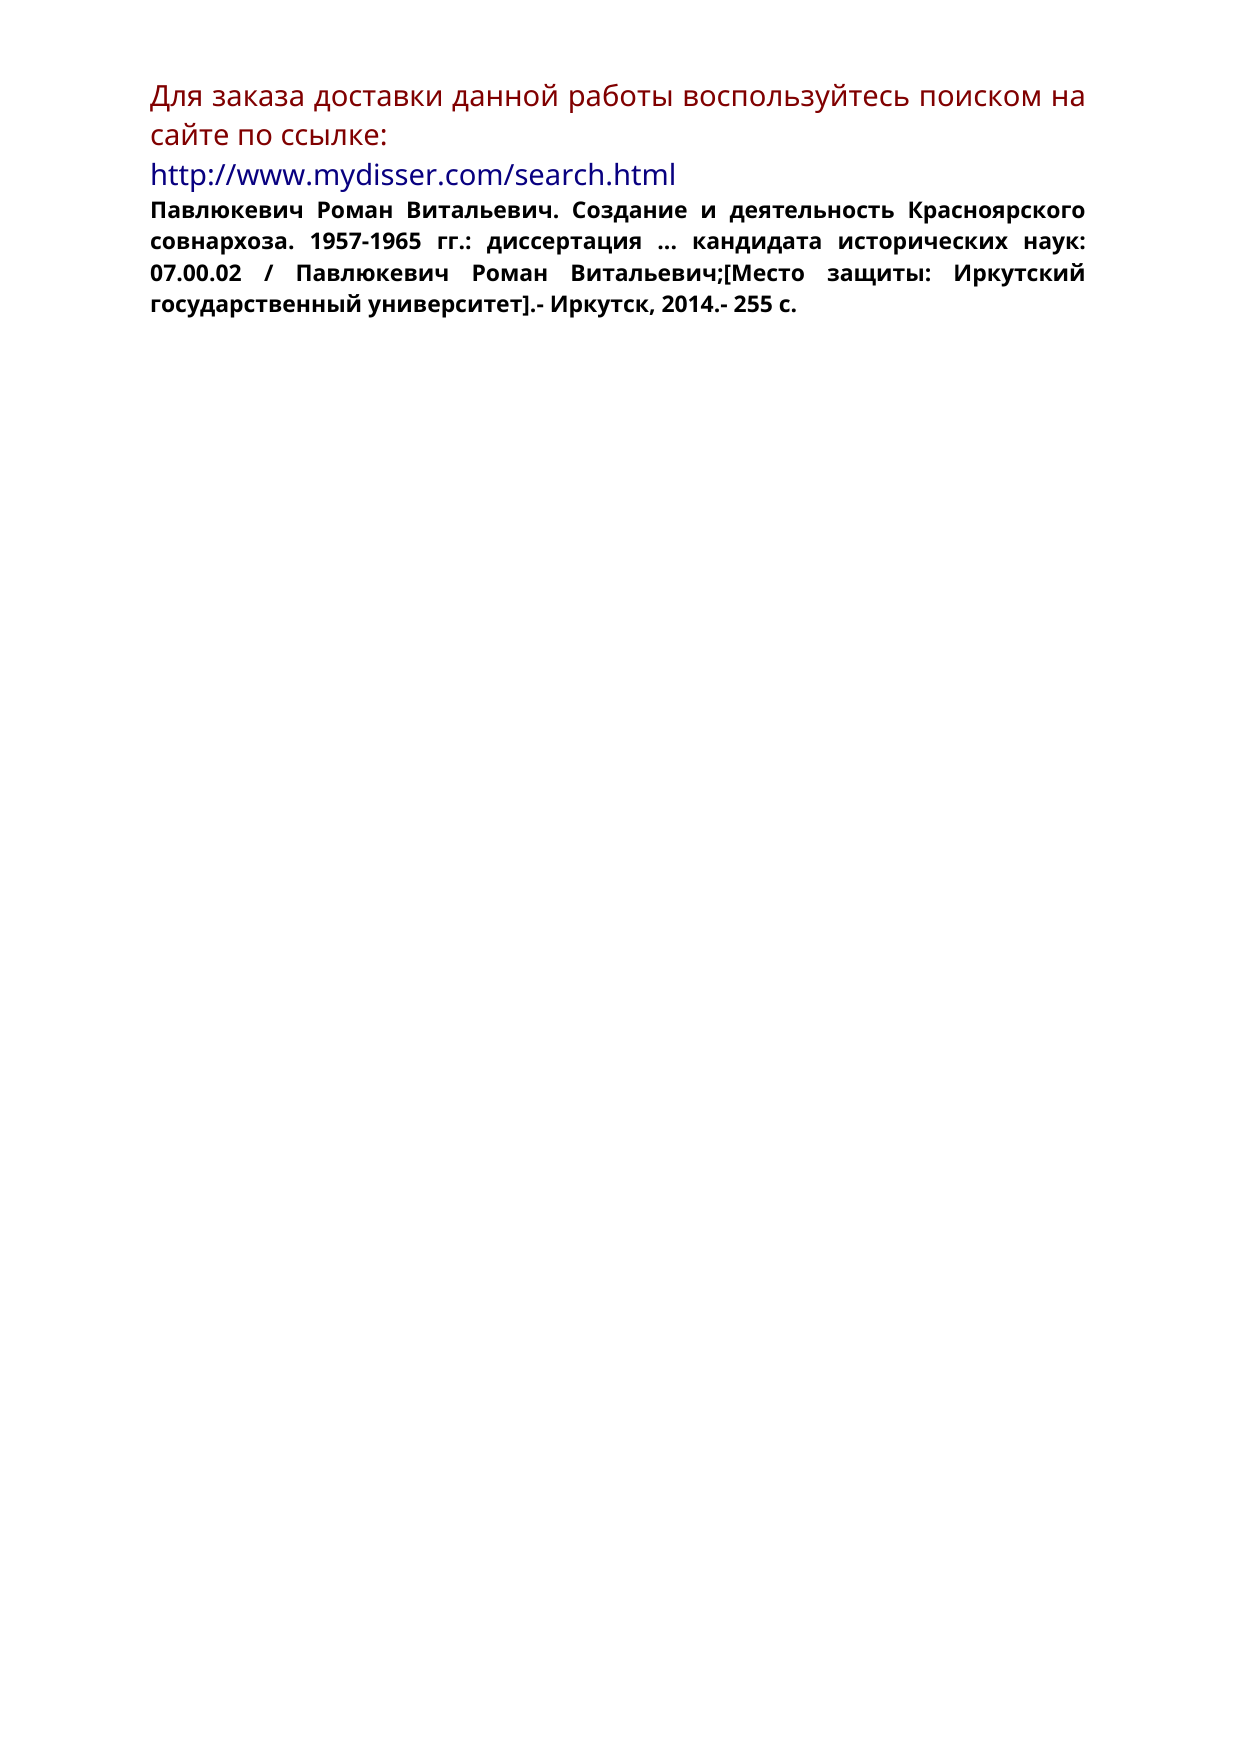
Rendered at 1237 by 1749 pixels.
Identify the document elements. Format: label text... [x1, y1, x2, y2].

text Павлюкевич Роман Витальевич. Создание и деятельность Красноярского совнархоза. 1957-1965 гг.: диссертация ... кандидата исторических наук: 07.00.02 / Павлюкевич Роман Витальевич;[Место защиты: Иркутский государственный университет].- Иркутск, 2014.- 255 с. [150, 194, 1086, 319]
